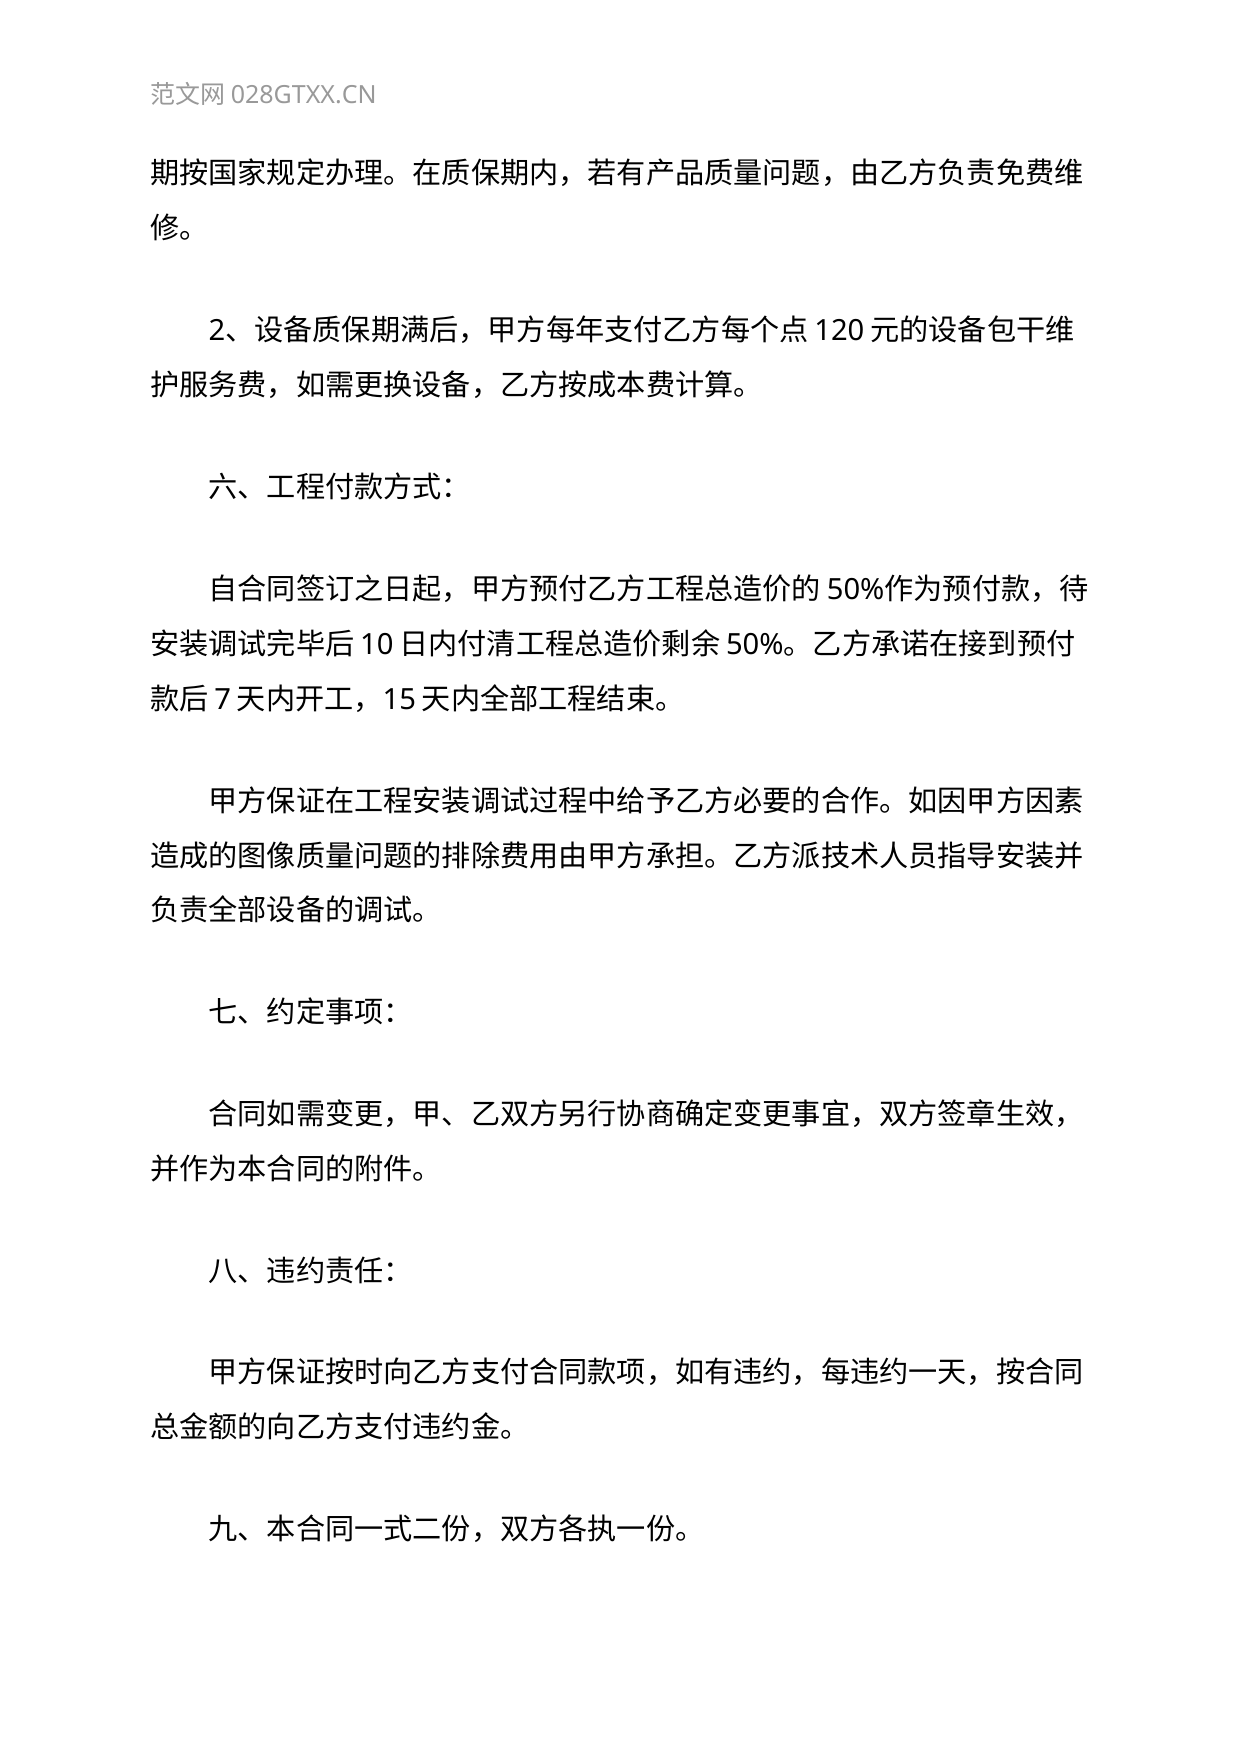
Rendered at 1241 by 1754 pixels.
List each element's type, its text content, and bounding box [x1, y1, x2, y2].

text 六、工程付款方式： [150, 463, 1090, 506]
text 八、违约责任： [150, 1247, 1090, 1289]
text 自合同签订之日起，甲方预付乙方工程总造价的50%作为预付款，待安装调试完毕后10日内付清工程总造价剩余50%。乙方承诺在接到预付款后7天内开工，15天内全部工程结束。 [150, 565, 1090, 718]
text 甲方保证在工程安装调试过程中给予乙方必要的合作。如因甲方因素造成的图像质量问题的排除费用由甲方承担。乙方派技术人员指导安装并负责全部设备的调试。 [150, 777, 1090, 929]
text 七、约定事项： [150, 989, 1090, 1031]
text 甲方保证按时向乙方支付合同款项，如有违约，每违约一天，按合同总金额的向乙方支付违约金。 [150, 1349, 1090, 1446]
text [150, 150, 1090, 247]
text 合同如需变更，甲、乙双方另行协商确定变更事宜，双方签章生效，并作为本合同的附件。 [150, 1091, 1090, 1188]
text 2、设备质保期满后，甲方每年支付乙方每个点120元的设备包干维护服务费，如需更换设备，乙方按成本费计算。 [150, 307, 1090, 404]
text 九、本合同一式二份，双方各执一份。 [150, 1506, 1090, 1548]
